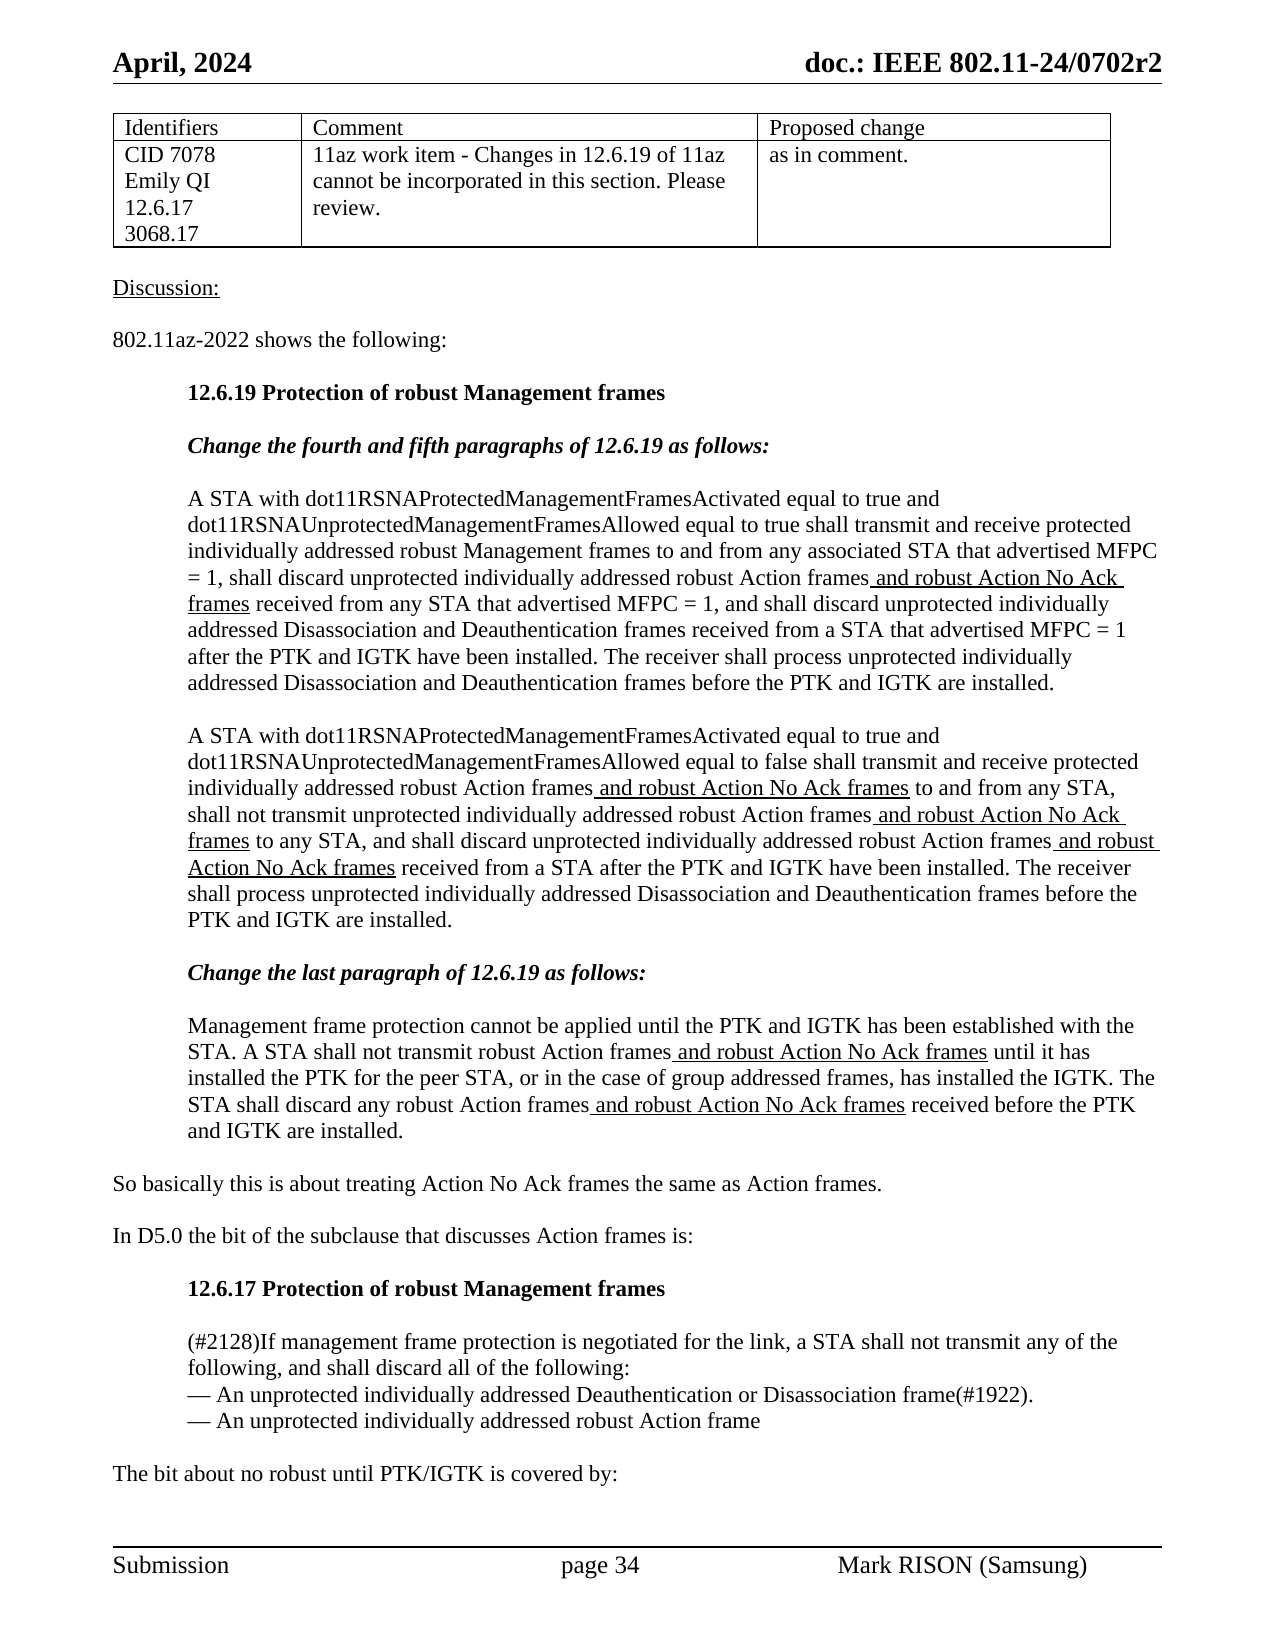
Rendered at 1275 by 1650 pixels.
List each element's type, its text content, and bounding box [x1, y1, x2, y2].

text 12.6.17 Protection of robust Management frames [187, 1275, 1162, 1302]
table_header Proposed change [758, 114, 1110, 140]
table_header Identifiers [114, 114, 301, 140]
text A STA with dot11RSNAProtectedManagementFramesActivated equal to true and dot11RSNAUnprotectedManagementFramesAllowed equal to false shall transmit and receive protected individually addressed robust Action frames and robust Action No Ack frames to and from any STA, shall not transmit unprotected individually addressed robust Action frames and robust Action No Ack frames to any STA, and shall discard unprotected individually addressed robust Action frames and robust Action No Ack frames received from a STA after the PTK and IGTK have been installed. The receiver shall process unprotected individually addressed Disassociation and Deauthentication frames before the PTK and IGTK are installed. [187, 722, 1162, 933]
text So basically this is about treating Action No Ack frames the same as Action frames. [112, 1170, 1162, 1196]
text Management frame protection cannot be applied until the PTK and IGTK has been established with the STA. A STA shall not transmit robust Action frames and robust Action No Ack frames until it has installed the PTK for the peer STA, or in the case of group addressed frames, has installed the IGTK. The STA shall discard any robust Action frames and robust Action No Ack frames received before the PTK and IGTK are installed. [187, 1012, 1162, 1143]
text — An unprotected individually addressed Deauthentication or Disassociation frame(#1922). [187, 1381, 1162, 1407]
text Change the fourth and fifth paragraphs of 12.6.19 as follows: [187, 432, 1162, 458]
text — An unprotected individually addressed robust Action frame [187, 1407, 1162, 1433]
table_cell CID 7078 Emily QI 12.6.17 3068.17 [114, 141, 301, 246]
text 802.11az-2022 shows the following: [112, 326, 1162, 353]
text 12.6.19 Protection of robust Management frames [187, 379, 1162, 406]
text The bit about no robust until PTK/IGTK is covered by: [112, 1460, 1162, 1486]
table_cell 11az work item - Changes in 12.6.19 of 11az cannot be incorporated in this section. Please review. [302, 141, 757, 246]
table_cell as in comment. [758, 141, 1110, 246]
text Discussion: [112, 274, 1162, 300]
text In D5.0 the bit of the subclause that discusses Action frames is: [112, 1222, 1162, 1249]
text A STA with dot11RSNAProtectedManagementFramesActivated equal to true and dot11RSNAUnprotectedManagementFramesAllowed equal to true shall transmit and receive protected individually addressed robust Management frames to and from any associated STA that advertised MFPC = 1, shall discard unprotected individually addressed robust Action frames and robust Action No Ack frames received from any STA that advertised MFPC = 1, and shall discard unprotected individually addressed Disassociation and Deauthentication frames received from a STA that advertised MFPC = 1 after the PTK and IGTK have been installed. The receiver shall process unprotected individually addressed Disassociation and Deauthentication frames before the PTK and IGTK are installed. [187, 484, 1162, 695]
text (#2128)If management frame protection is negotiated for the link, a STA shall not transmit any of the following, and shall discard all of the following: [187, 1328, 1162, 1381]
text Change the last paragraph of 12.6.19 as follows: [187, 959, 1162, 985]
table_header Comment [302, 114, 757, 140]
